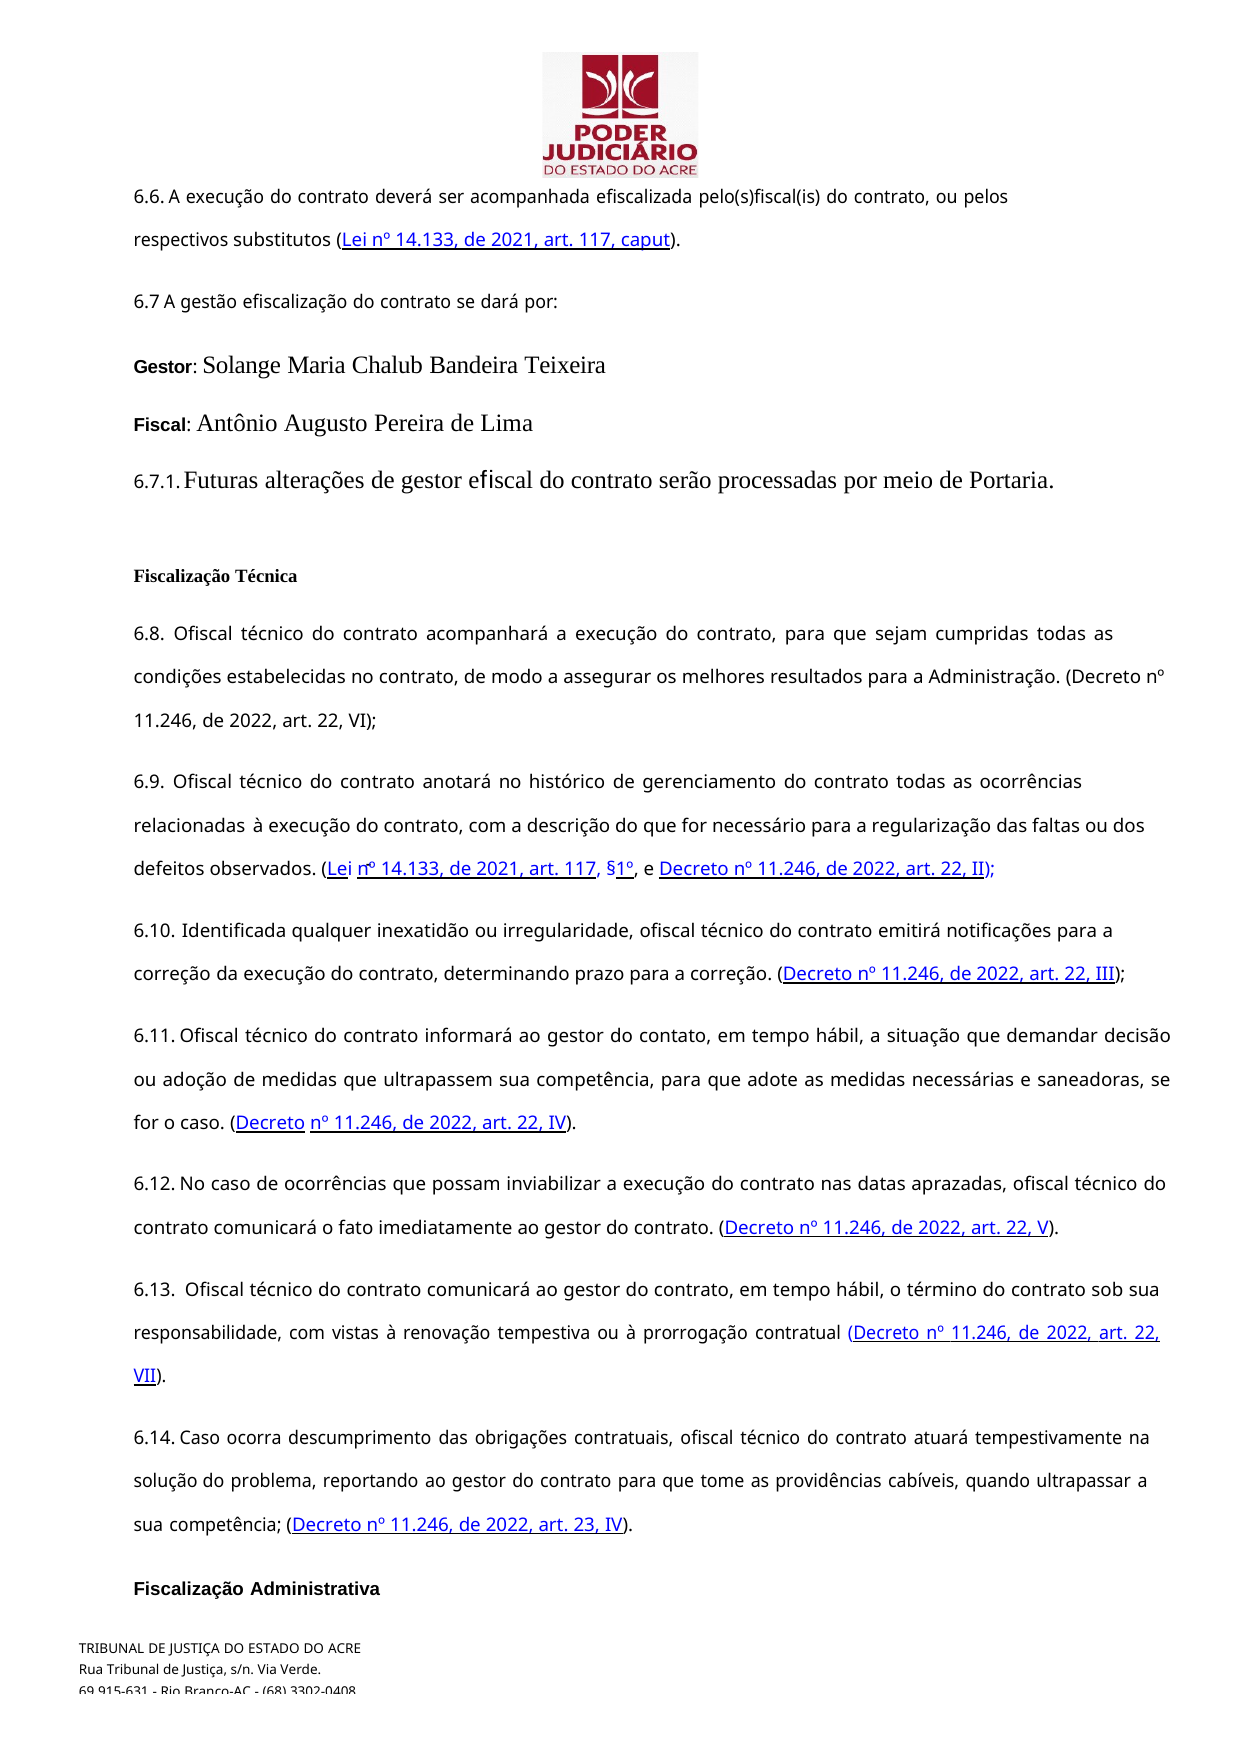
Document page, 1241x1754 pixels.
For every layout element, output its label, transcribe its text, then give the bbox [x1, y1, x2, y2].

list Oﬁscal técnico do contrato informará ao gestor do contato, em tempo hábil, a situação que demandar decisão ou adoção de medidas que ultrapassem sua competência, para que adote as medidas necessárias e saneadoras, se for o caso. (Decreto nº 11.246, de 2022, art. 22, IV). [133, 1022, 1171, 1135]
list A execução do contrato deverá ser acompanhada eﬁscalizada pelo(s)ﬁscal(is) do contrato, ou pelos respectivos substitutos (Lei nº 14.133, de 2021, art. 117, caput). [133, 183, 1075, 252]
subtitle Fiscalização Técnica [133, 565, 1186, 587]
list Oﬁscal técnico do contrato comunicará ao gestor do contrato, em tempo hábil, o término do contrato sob sua responsabilidade, com vistas à renovação tempestiva ou à prorrogação contratual (Decreto nº 11.246, de 2022, art. 22, VII). [133, 1276, 1161, 1388]
list A gestão eﬁscalização do contrato se dará por: [133, 288, 1186, 314]
text Gestor: Solange Maria Chalub Bandeira Teixeira [133, 350, 1186, 379]
list Oﬁscal técnico do contrato acompanhará a execução do contrato, para que sejam cumpridas todas as condições estabelecidas no contrato, de modo a assegurar os melhores resultados para a Administração. (Decreto nº 11.246, de 2022, art. 22, VI); [133, 620, 1171, 733]
text Fiscal: Antônio Augusto Pereira de Lima [133, 408, 1186, 437]
list No caso de ocorrências que possam inviabilizar a execução do contrato nas datas aprazadas, oﬁscal técnico do contrato comunicará o fato imediatamente ao gestor do contrato. (Decreto nº 11.246, de 2022, art. 22, V). [133, 1171, 1167, 1239]
list Caso ocorra descumprimento das obrigações contratuais, oﬁscal técnico do contrato atuará tempestivamente na solução do problema, reportando ao gestor do contrato para que tome as providências cabíveis, quando ultrapassar a sua competência; (Decreto nº 11.246, de 2022, art. 23, IV). [133, 1424, 1172, 1537]
picture [542, 52, 699, 178]
list Identiﬁcada qualquer inexatidão ou irregularidade, oﬁscal técnico do contrato emitirá notiﬁcações para a correção da execução do contrato, determinando prazo para a correção. (Decreto nº 11.246, de 2022, art. 22, III); [133, 917, 1163, 986]
subtitle Fiscalização Administrativa [133, 1577, 1186, 1599]
list Oﬁscal técnico do contrato anotará no histórico de gerenciamento do contrato todas as ocorrências relacionadas à execução do contrato, com a descrição do que for necessário para a regularização das faltas ou dos defeitos observados. (Lei nº 14.133, de 2021, art. 117, §1º, e Decreto nº 11.246, de 2022, art. 22, II); [133, 769, 1171, 881]
list Futuras alterações de gestor eﬁscal do contrato serão processadas por meio de Portaria. [133, 466, 1186, 496]
